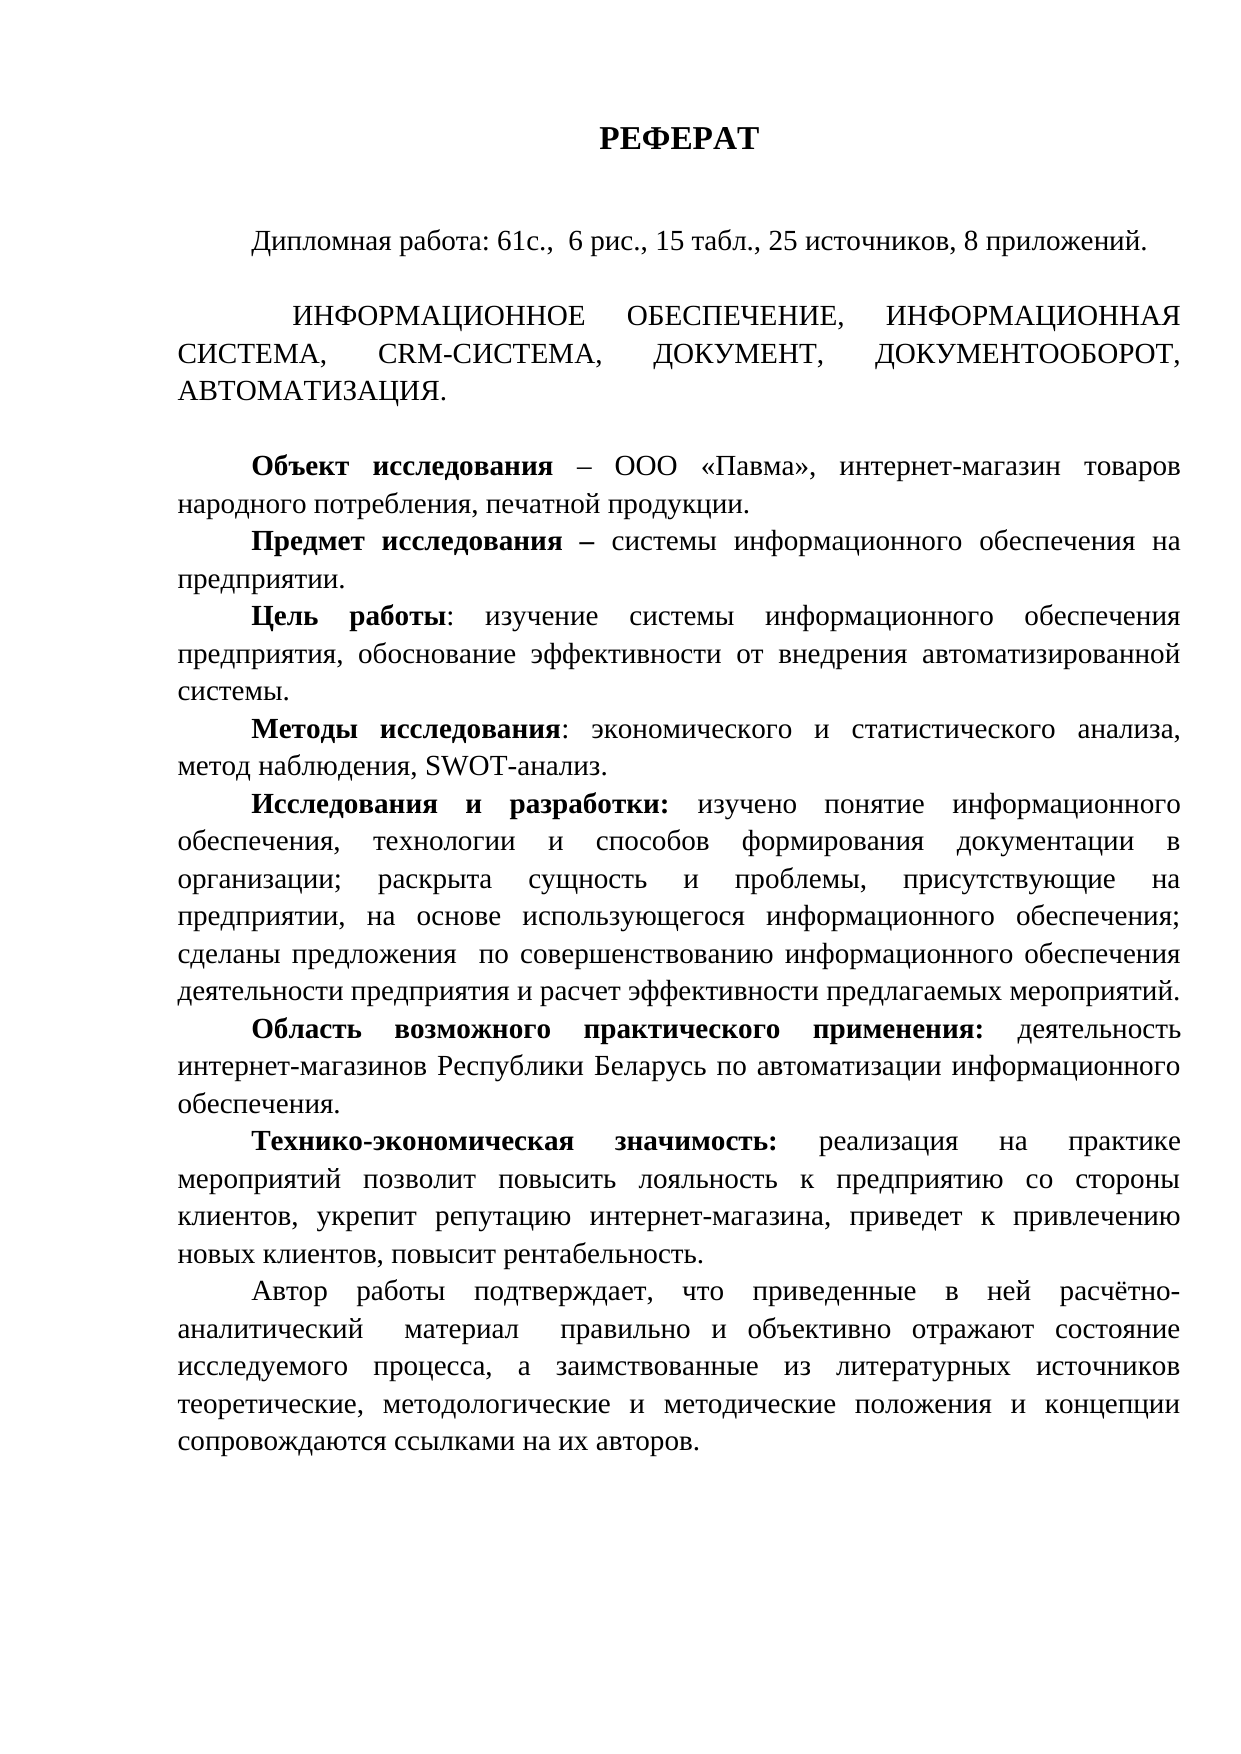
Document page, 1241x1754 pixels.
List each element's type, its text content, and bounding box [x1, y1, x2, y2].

text Дипломная работа: 61с., 6 рис., 15 табл., 25 источников, 8 приложений. [177, 221, 1181, 258]
text Методы исследования: экономического и статистического анализа, метод наблюдения, SWOT-анализ. [177, 708, 1181, 783]
text Технико-экономическая значимость: реализация на практике мероприятий позволит повысить лояльность к предприятию со стороны клиентов, укрепит репутацию интернет-магазина, приведет к привлечению новых клиентов, повысит рентабельность. [177, 1121, 1181, 1271]
text Исследования и разработки: изучено понятие информационного обеспечения, технологии и способов формирования документации в организации; раскрыта сущность и проблемы, присутствующие на предприятии, на основе использующегося информационного обеспечения; сделаны предложения по совершенствованию информационного обеспечения деятельности предприятия и расчет эффективности предлагаемых мероприятий. [177, 783, 1181, 1008]
text Область возможного практического применения: деятельность интернет-магазинов Республики Беларусь по автоматизации информационного обеспечения. [177, 1008, 1181, 1121]
text 2014РЕФЕРАТ [177, 118, 1181, 156]
text ИНФОРМАЦИОННОЕ ОБЕСПЕЧЕНИЕ, ИНФОРМАЦИОННАЯ СИСТЕМА, CRM-СИСТЕМА, ДОКУМЕНТ, ДОКУМЕНТООБОРОТ, АВТОМАТИЗАЦИЯ. [177, 296, 1181, 408]
text Автор работы подтверждает, что приведенные в ней расчётно-аналитический материал правильно и объективно отражают состояние исследуемого процесса, а заимствованные из литературных источников теоретические, методологические и методические положения и концепции сопровождаются ссылками на их авторов. [177, 1271, 1181, 1458]
text Цель работы: изучение системы информационного обеспечения предприятия, обоснование эффективности от внедрения автоматизированной системы. [177, 596, 1181, 708]
text Предмет исследования – системы информационного обеспечения на предприятии. [177, 521, 1181, 596]
text Объект исследования – ООО «Павма», интернет-магазин товаров народного потребления, печатной продукции. [177, 446, 1181, 521]
